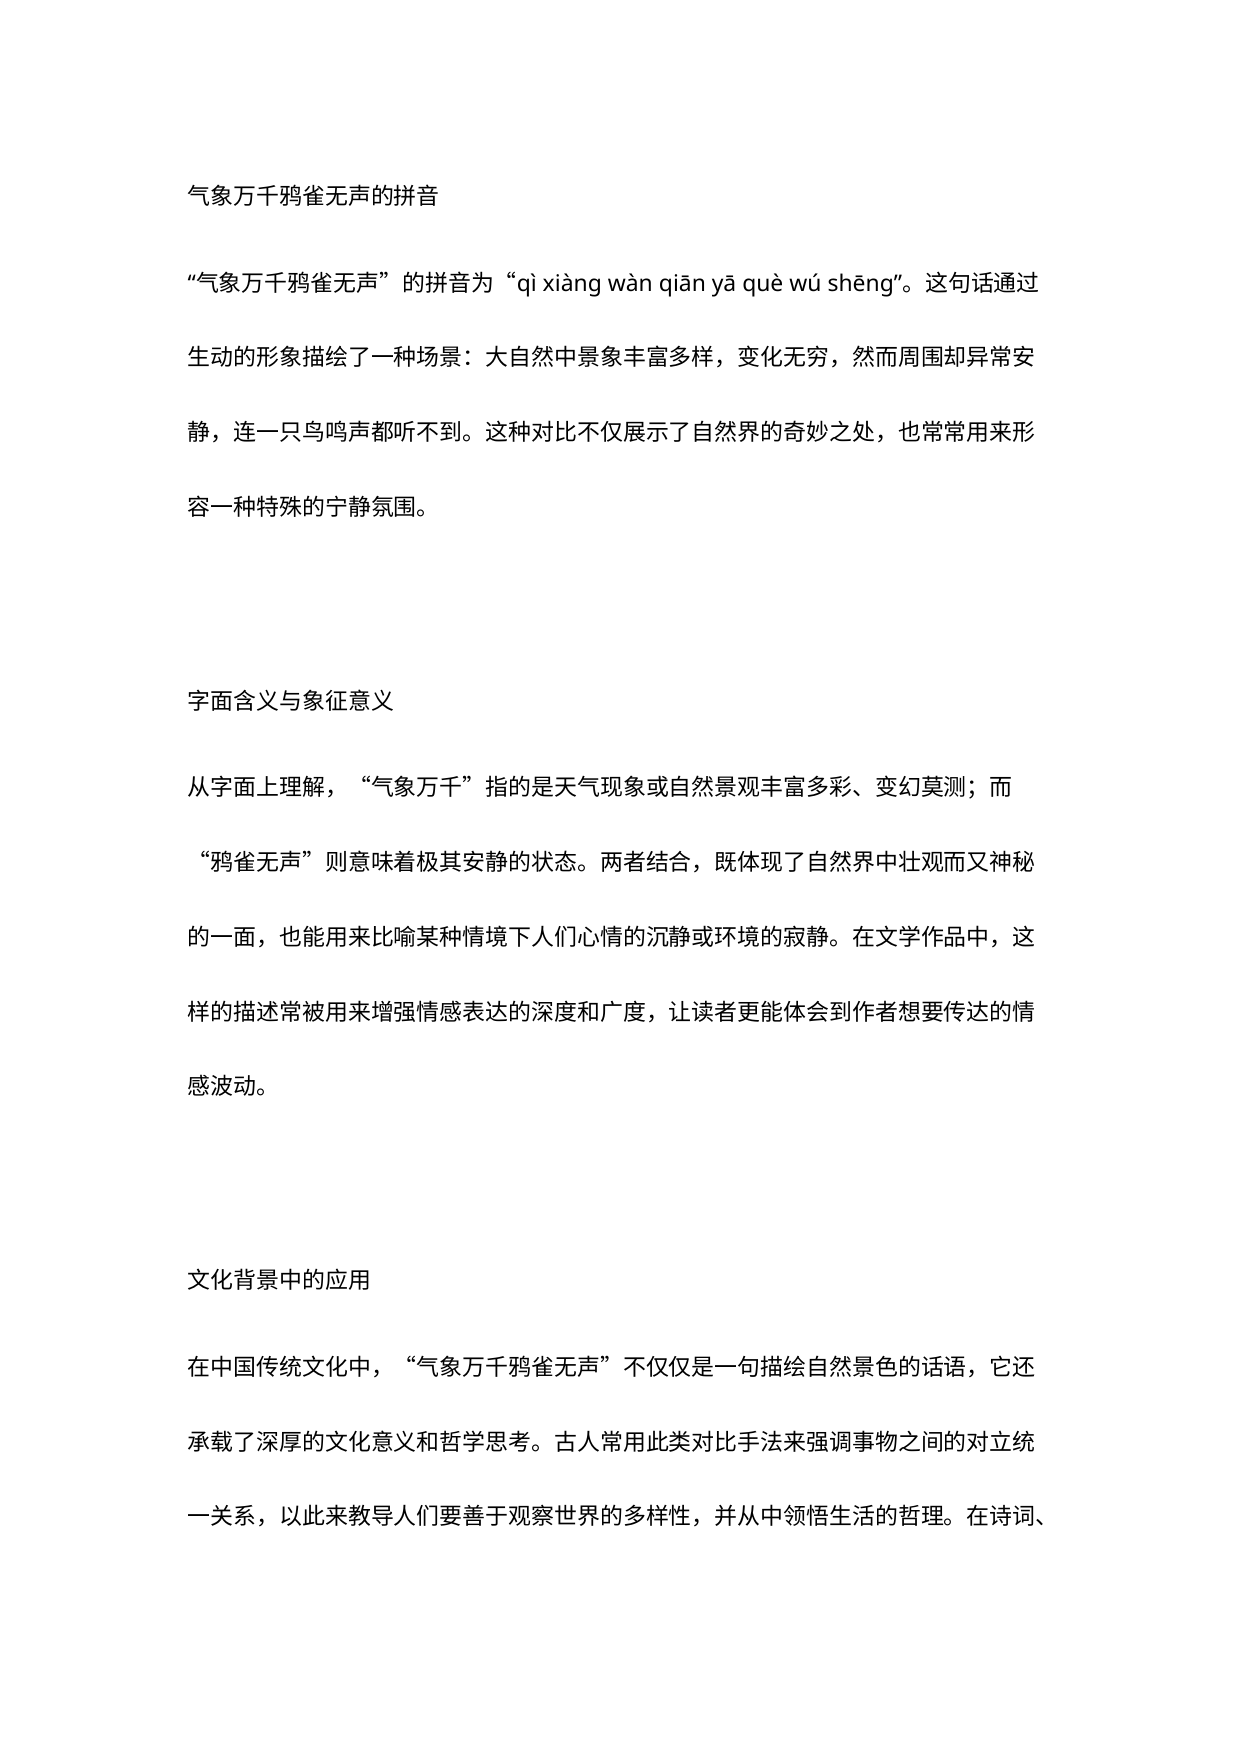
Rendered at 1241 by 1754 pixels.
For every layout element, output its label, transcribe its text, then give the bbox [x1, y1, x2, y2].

text 文化背景中的应用 [187, 1246, 1053, 1311]
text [187, 1333, 1053, 1547]
text “气象万千鸦雀无声”的拼音为“qì xiàng wàn qiān yā què wú shēng”。这句话通过生动的形象描绘了一种场景：大自然中景象丰富多样，变化无穷，然而周围却异常安静，连一只鸟鸣声都听不到。这种对比不仅展示了自然界的奇妙之处，也常常用来形容一种特殊的宁静氛围。 [187, 248, 1053, 538]
text 字面含义与象征意义 [187, 667, 1053, 732]
text 从字面上理解，“气象万千”指的是天气现象或自然景观丰富多彩、变幻莫测；而“鸦雀无声”则意味着极其安静的状态。两者结合，既体现了自然界中壮观而又神秘的一面，也能用来比喻某种情境下人们心情的沉静或环境的寂静。在文学作品中，这样的描述常被用来增强情感表达的深度和广度，让读者更能体会到作者想要传达的情感波动。 [187, 753, 1053, 1117]
text 气象万千鸦雀无声的拼音 [187, 162, 1053, 227]
